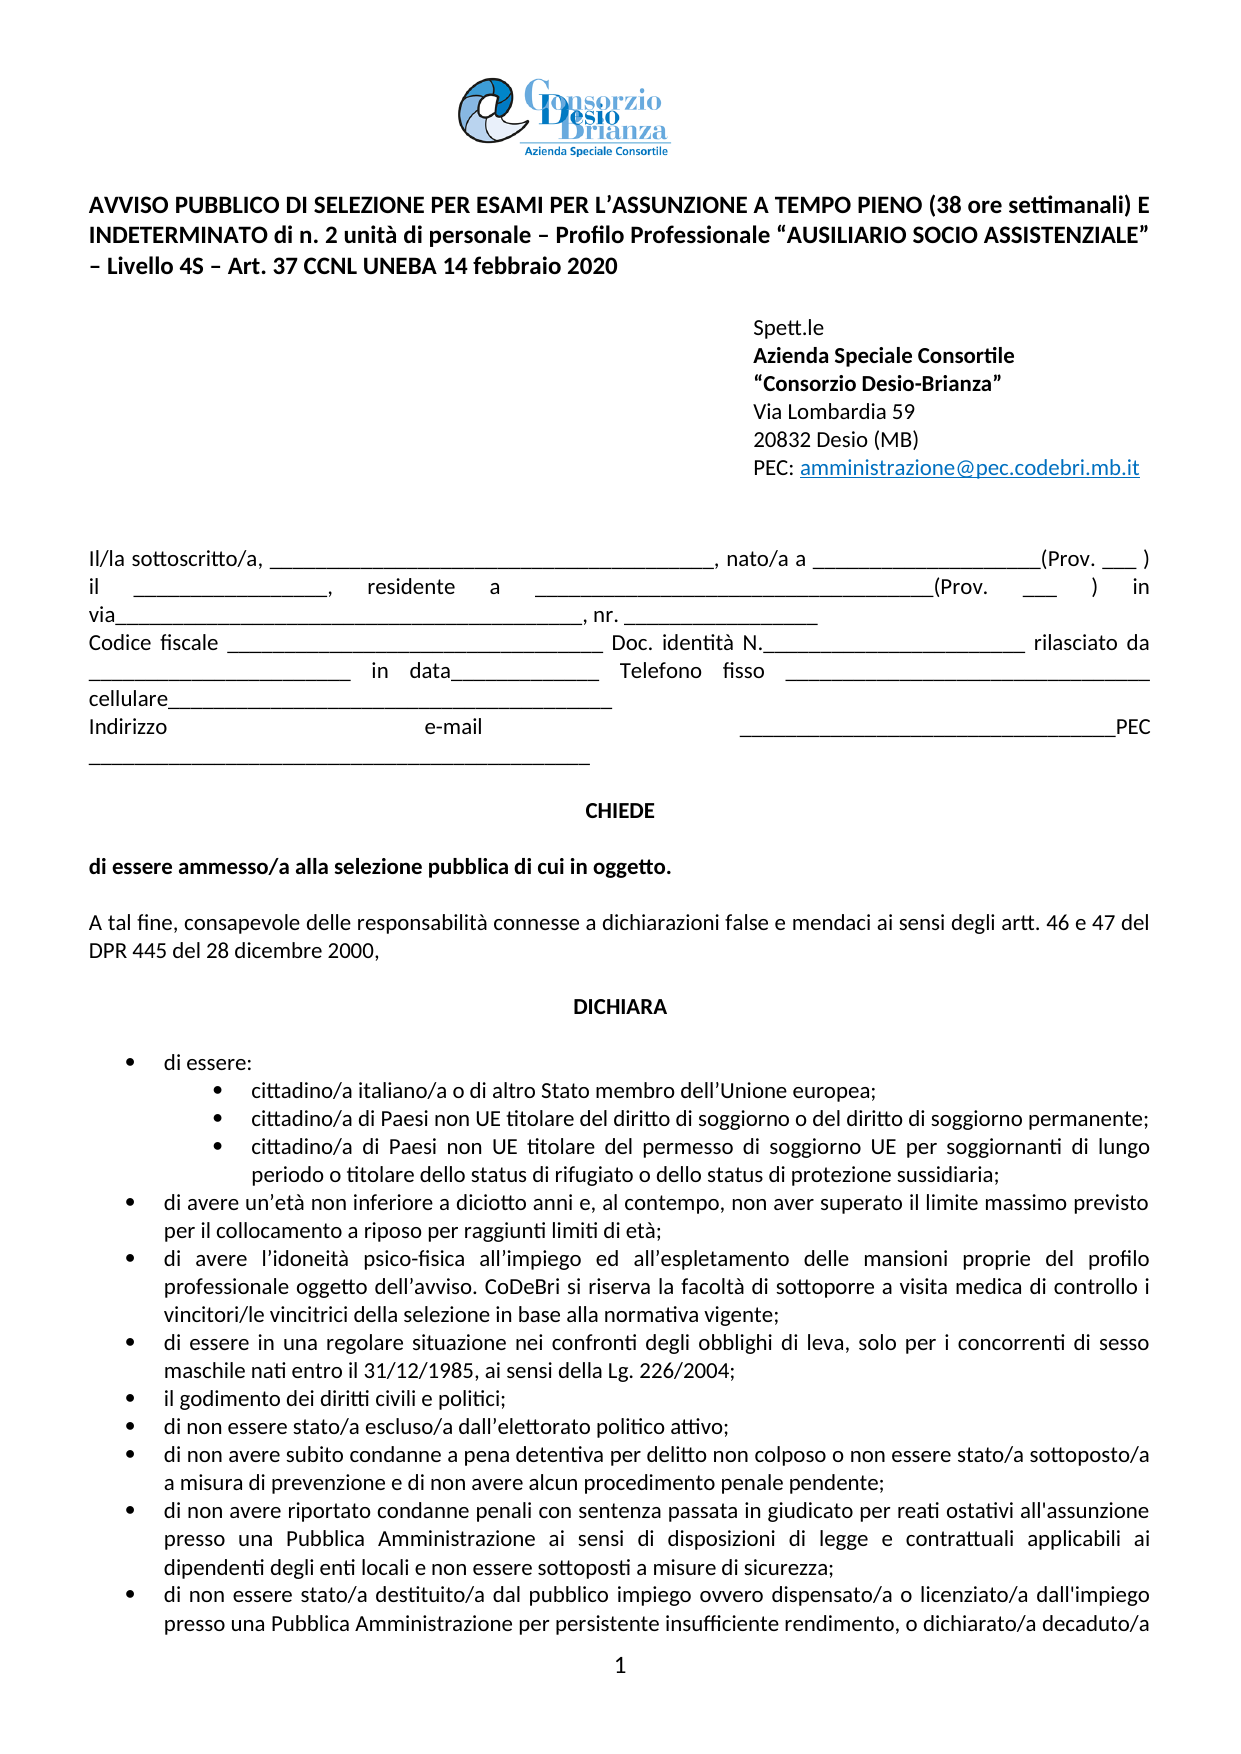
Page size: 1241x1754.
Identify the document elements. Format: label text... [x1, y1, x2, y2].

list di avere un’età non inferiore a diciotto anni e, al contempo, non aver superato il limite massimo previsto per il collocamento a riposo per raggiunti limiti di età; [126, 1188, 1152, 1244]
text A tal fine, consapevole delle responsabilità connesse a dichiarazioni false e mendaci ai sensi degli artt. 46 e 47 del DPR 445 del 28 dicembre 2000, [89, 908, 1152, 964]
text 20832 Desio (MB) [753, 425, 1152, 453]
text Azienda Speciale Consortile [753, 341, 1152, 369]
text PEC: amministrazione@pec.codebri.mb.it [753, 453, 1152, 481]
list di essere in una regolare situazione nei confronti degli obblighi di leva, solo per i concorrenti di sesso maschile nati entro il 31/12/1985, ai sensi della Lg. 226/2004; [126, 1328, 1152, 1384]
list di non essere stato/a escluso/a dall’elettorato politico attivo; [126, 1412, 1152, 1441]
list cittadino/a di Paesi non UE titolare del diritto di soggiorno o del diritto di soggiorno permanente; [214, 1104, 1152, 1132]
text “Consorzio Desio-Brianza” [753, 369, 1152, 397]
list cittadino/a di Paesi non UE titolare del permesso di soggiorno UE per soggiornanti di lungo periodo o titolare dello status di rifugiato o dello status di protezione sussidiaria; [214, 1132, 1152, 1188]
text Il/la sottoscritto/a, _______________________________________, nato/a a ____________________(Prov. ___ ) il _________________, residente a ___________________________________(Prov. ___ ) in via_________________________________________, nr. _________________ [89, 544, 1152, 628]
text Via Lombardia 59 [753, 397, 1152, 425]
text Spett.le [753, 313, 1152, 341]
text DICHIARA [89, 992, 1152, 1020]
text di essere ammesso/a alla selezione pubblica di cui in oggetto. [89, 852, 1152, 880]
picture [457, 73, 672, 157]
list di non avere riportato condanne penali con sentenza passata in giudicato per reati ostativi all'assunzione presso una Pubblica Amministrazione ai sensi di disposizioni di legge e contrattuali applicabili ai dipendenti degli enti locali e non essere sottoposti a misure di sicurezza; [126, 1497, 1152, 1581]
text Codice fiscale _________________________________ Doc. identità N._______________________ rilasciato da _______________________ in data_____________ Telefono fisso ________________________________ cellulare_______________________________________ [89, 628, 1152, 712]
text CHIEDE [89, 796, 1152, 824]
list il godimento dei diritti civili e politici; [126, 1384, 1152, 1412]
text AVVISO PUBBLICO DI SELEZIONE PER ESAMI PER L’ASSUNZIONE A TEMPO PIENO (38 ore settimanali) E INDETERMINATO di n. 2 unità di personale – Profilo Professionale “AUSILIARIO SOCIO ASSISTENZIALE” – Livello 4S – Art. 37 CCNL UNEBA 14 febbraio 2020 [89, 189, 1152, 281]
list di essere: [126, 1048, 1152, 1076]
list di avere l’idoneità psico-fisica all’impiego ed all’espletamento delle mansioni proprie del profilo professionale oggetto dell’avviso. CoDeBri si riserva la facoltà di sottoporre a visita medica di controllo i vincitori/le vincitrici della selezione in base alla normativa vigente; [126, 1244, 1152, 1328]
list cittadino/a italiano/a o di altro Stato membro dell’Unione europea; [214, 1076, 1152, 1104]
text Indirizzo e-mail _________________________________PEC ____________________________________________ [89, 712, 1152, 768]
list di non avere subito condanne a pena detentiva per delitto non colposo o non essere stato/a sottoposto/a a misura di prevenzione e di non avere alcun procedimento penale pendente; [126, 1441, 1152, 1497]
